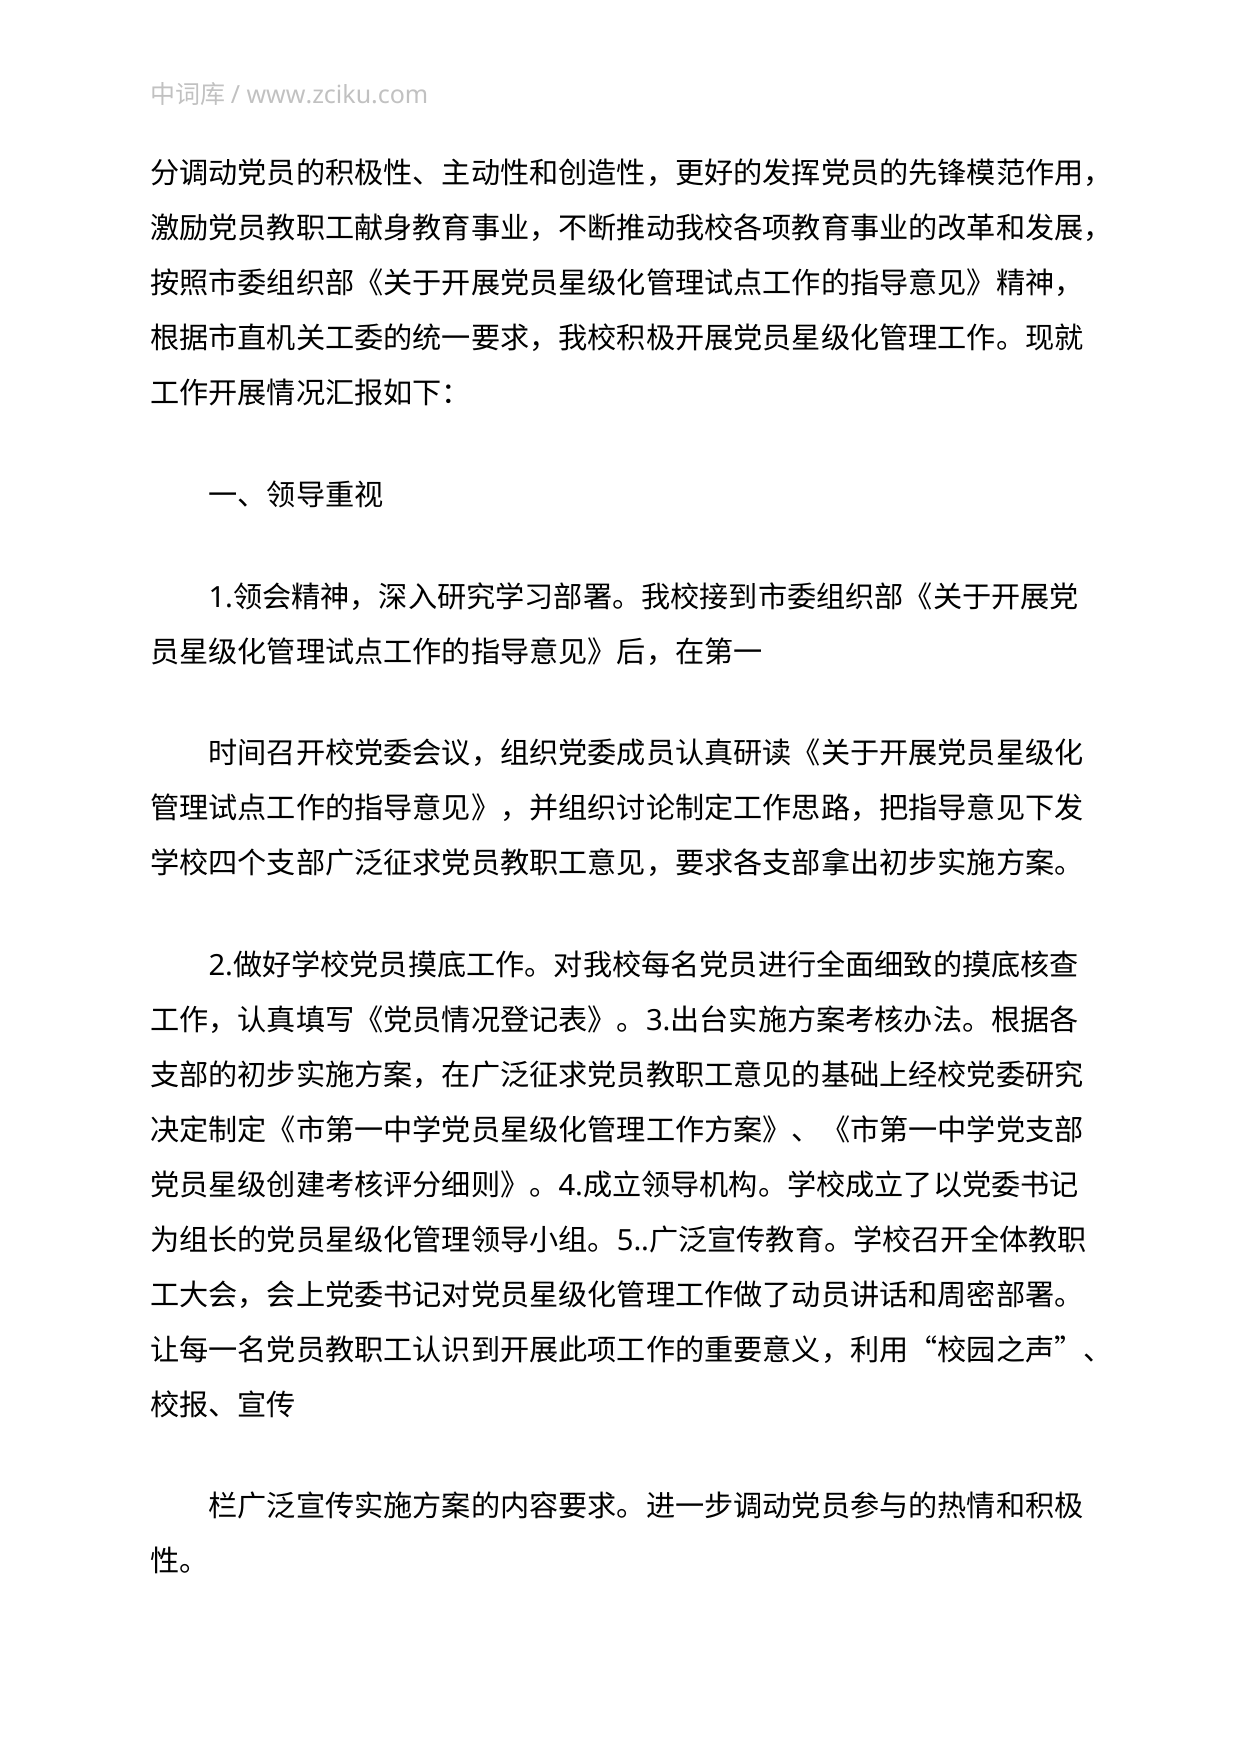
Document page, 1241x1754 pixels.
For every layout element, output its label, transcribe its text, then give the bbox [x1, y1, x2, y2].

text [150, 150, 1090, 412]
text 一、领导重视 [150, 471, 1090, 514]
text 1.领会精神，深入研究学习部署。我校接到市委组织部《关于开展党员星级化管理试点工作的指导意见》后，在第一 [150, 573, 1090, 670]
text 时间召开校党委会议，组织党委成员认真研读《关于开展党员星级化管理试点工作的指导意见》，并组织讨论制定工作思路，把指导意见下发学校四个支部广泛征求党员教职工意见，要求各支部拿出初步实施方案。 [150, 730, 1090, 882]
text 栏广泛宣传实施方案的内容要求。进一步调动党员参与的热情和积极性。 [150, 1483, 1090, 1580]
text 2.做好学校党员摸底工作。对我校每名党员进行全面细致的摸底核查工作，认真填写《党员情况登记表》。3.出台实施方案考核办法。根据各支部的初步实施方案，在广泛征求党员教职工意见的基础上经校党委研究决定制定《市第一中学党员星级化管理工作方案》、《市第一中学党支部党员星级创建考核评分细则》。4.成立领导机构。学校成立了以党委书记为组长的党员星级化管理领导小组。5..广泛宣传教育。学校召开全体教职工大会，会上党委书记对党员星级化管理工作做了动员讲话和周密部署。让每一名党员教职工认识到开展此项工作的重要意义，利用“校园之声”、校报、宣传 [150, 941, 1090, 1423]
